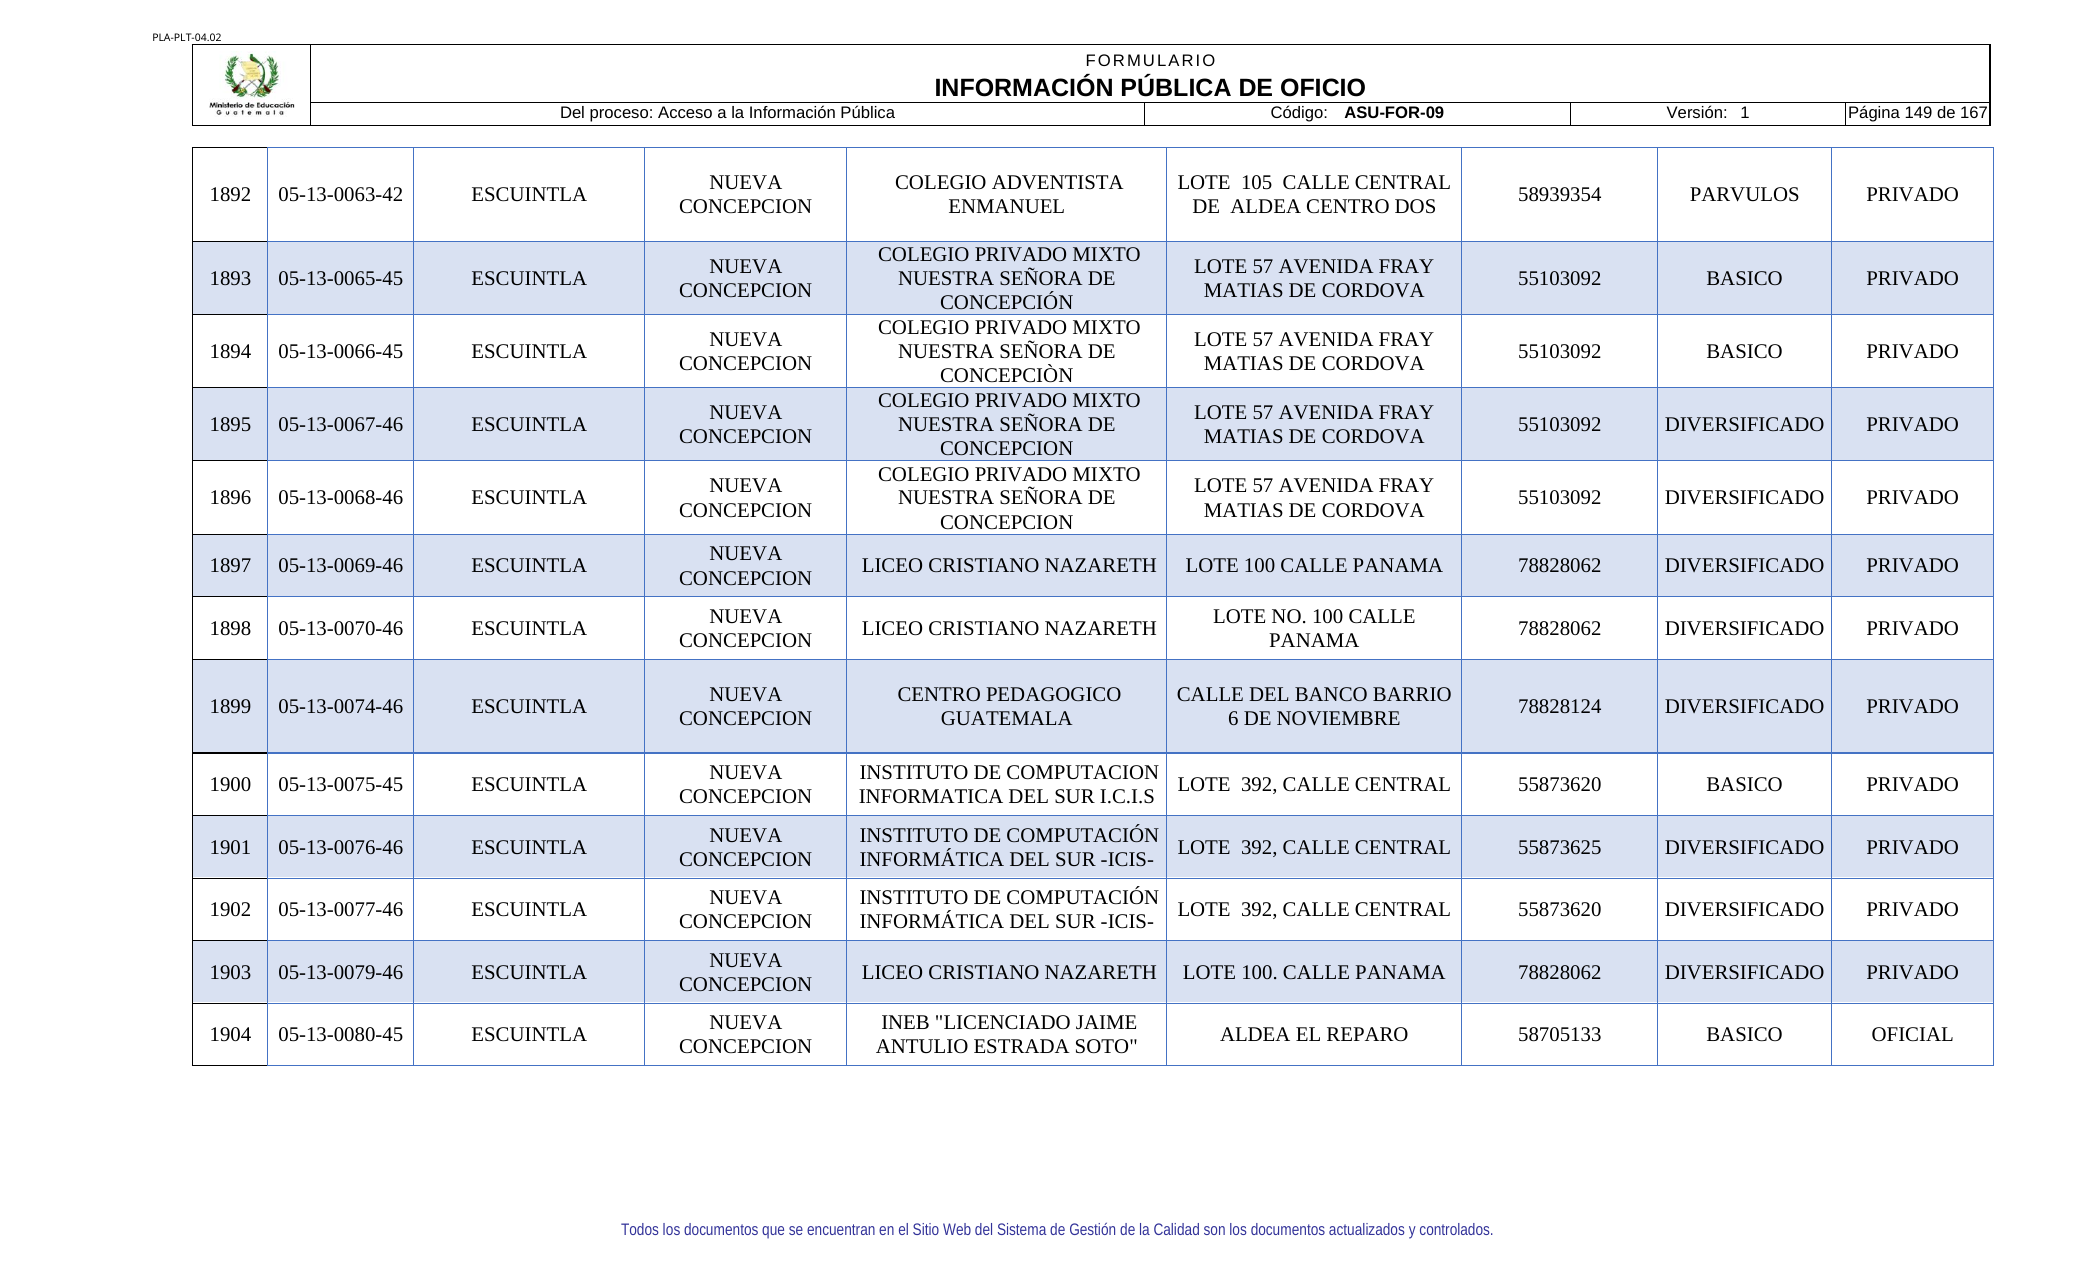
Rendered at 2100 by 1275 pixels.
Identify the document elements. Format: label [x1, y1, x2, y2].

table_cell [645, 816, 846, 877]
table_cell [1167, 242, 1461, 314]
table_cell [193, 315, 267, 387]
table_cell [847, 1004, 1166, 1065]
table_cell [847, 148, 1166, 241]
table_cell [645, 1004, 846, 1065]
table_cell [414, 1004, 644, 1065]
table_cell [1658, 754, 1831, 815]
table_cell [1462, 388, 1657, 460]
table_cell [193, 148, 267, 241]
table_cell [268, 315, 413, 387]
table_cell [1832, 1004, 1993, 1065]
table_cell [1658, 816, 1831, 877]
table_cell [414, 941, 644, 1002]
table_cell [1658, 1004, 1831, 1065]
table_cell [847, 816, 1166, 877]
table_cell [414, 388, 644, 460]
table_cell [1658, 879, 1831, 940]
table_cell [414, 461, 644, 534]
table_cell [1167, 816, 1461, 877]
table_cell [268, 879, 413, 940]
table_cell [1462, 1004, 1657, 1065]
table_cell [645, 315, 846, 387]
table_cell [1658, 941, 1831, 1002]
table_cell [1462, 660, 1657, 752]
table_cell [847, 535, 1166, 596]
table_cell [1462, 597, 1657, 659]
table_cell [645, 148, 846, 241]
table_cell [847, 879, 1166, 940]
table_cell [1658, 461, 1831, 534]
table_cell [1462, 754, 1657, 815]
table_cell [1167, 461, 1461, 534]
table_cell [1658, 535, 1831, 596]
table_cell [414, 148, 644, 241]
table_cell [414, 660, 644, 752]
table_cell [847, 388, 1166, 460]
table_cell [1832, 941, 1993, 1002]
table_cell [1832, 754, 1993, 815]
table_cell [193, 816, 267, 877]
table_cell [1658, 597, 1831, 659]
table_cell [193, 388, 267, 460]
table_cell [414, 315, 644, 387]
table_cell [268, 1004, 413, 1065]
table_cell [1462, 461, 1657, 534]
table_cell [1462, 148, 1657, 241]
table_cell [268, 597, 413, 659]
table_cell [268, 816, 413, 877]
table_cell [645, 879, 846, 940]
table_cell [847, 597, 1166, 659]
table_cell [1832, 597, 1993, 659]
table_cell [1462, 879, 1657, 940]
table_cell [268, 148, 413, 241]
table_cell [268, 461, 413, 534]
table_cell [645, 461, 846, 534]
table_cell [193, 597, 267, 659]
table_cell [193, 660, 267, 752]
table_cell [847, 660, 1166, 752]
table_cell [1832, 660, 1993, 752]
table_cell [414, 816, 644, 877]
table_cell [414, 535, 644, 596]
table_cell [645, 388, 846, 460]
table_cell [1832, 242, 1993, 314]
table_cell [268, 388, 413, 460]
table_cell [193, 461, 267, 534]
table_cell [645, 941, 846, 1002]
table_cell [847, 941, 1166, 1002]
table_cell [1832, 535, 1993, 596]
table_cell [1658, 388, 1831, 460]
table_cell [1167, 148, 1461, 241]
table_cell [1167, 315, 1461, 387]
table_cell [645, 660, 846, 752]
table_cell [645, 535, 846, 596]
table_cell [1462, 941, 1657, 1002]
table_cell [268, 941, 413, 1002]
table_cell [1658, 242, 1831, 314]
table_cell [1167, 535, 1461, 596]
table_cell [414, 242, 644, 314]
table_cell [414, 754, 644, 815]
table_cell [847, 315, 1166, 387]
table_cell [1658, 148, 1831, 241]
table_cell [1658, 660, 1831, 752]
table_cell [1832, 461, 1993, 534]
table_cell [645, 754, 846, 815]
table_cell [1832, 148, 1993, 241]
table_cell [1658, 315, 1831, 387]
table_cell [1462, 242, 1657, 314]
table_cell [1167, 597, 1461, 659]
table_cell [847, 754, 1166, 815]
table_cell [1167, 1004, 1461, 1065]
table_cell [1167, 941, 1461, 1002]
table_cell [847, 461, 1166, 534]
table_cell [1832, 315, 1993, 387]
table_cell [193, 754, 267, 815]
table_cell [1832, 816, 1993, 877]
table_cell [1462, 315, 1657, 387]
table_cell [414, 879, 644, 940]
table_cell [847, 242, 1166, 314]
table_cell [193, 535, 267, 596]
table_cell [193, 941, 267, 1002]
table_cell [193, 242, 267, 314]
picture [208, 51, 295, 117]
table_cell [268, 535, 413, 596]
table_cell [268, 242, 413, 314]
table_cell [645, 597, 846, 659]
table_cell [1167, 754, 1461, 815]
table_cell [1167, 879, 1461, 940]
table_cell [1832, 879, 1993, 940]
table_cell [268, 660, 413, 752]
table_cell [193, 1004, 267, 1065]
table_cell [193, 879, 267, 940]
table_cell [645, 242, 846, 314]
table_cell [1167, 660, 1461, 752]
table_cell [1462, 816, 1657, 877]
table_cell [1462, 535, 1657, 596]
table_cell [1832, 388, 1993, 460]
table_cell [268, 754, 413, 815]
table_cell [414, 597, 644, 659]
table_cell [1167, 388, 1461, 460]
